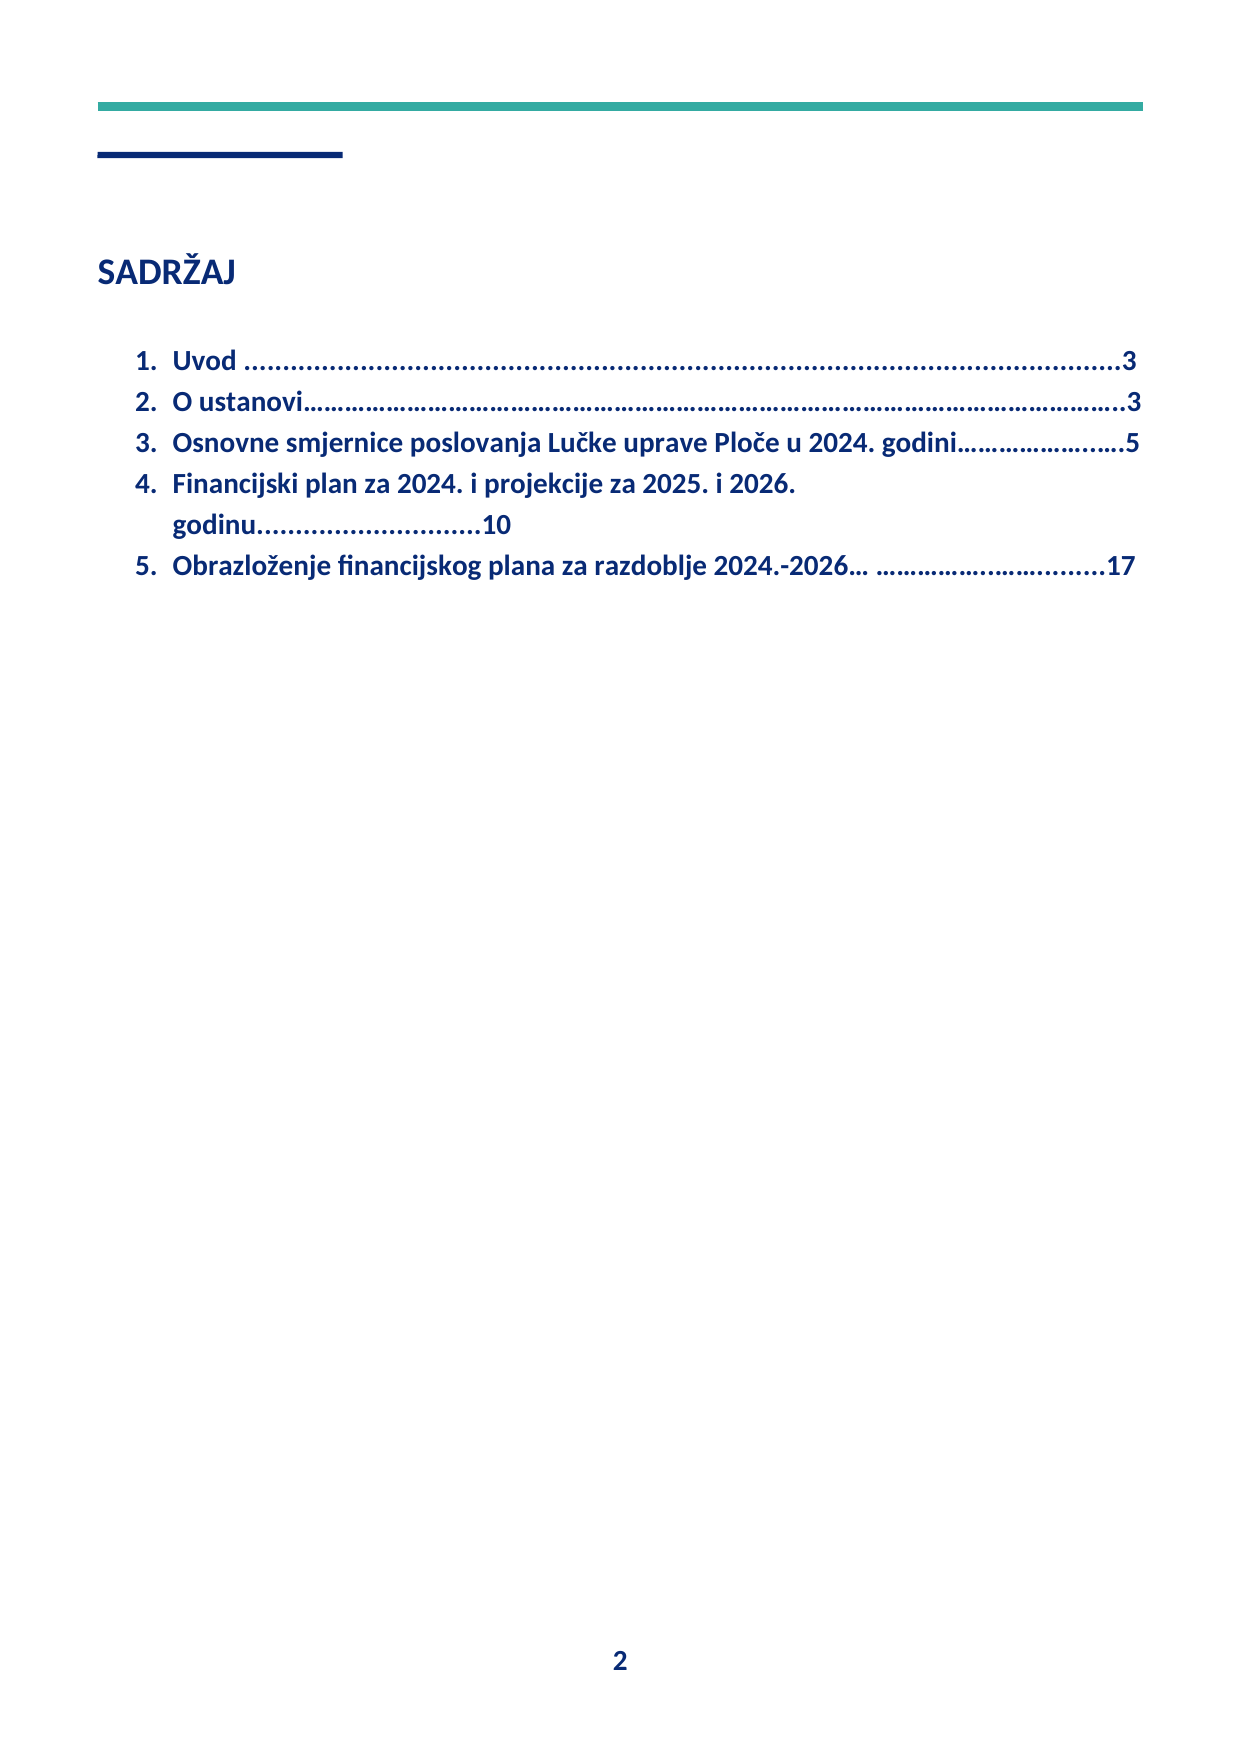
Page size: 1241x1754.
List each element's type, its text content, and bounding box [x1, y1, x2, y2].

list Uvod .................................................................................................................3 [135, 342, 1143, 378]
list Osnovne smjernice poslovanja Lučke uprave Ploče u 2024. godini………………..….5 [135, 424, 1143, 459]
list O ustanovi………………………………………………………………………………………………………..3 [135, 383, 1143, 418]
list Financijski plan za 2024. i projekcije za 2025. i 2026. godinu.............................10 [135, 465, 1143, 541]
text SADRŽAJ [97, 248, 1143, 294]
list Obrazloženje financijskog plana za razdoblje 2024.-2026… ……………..…….........17 [135, 547, 1143, 582]
